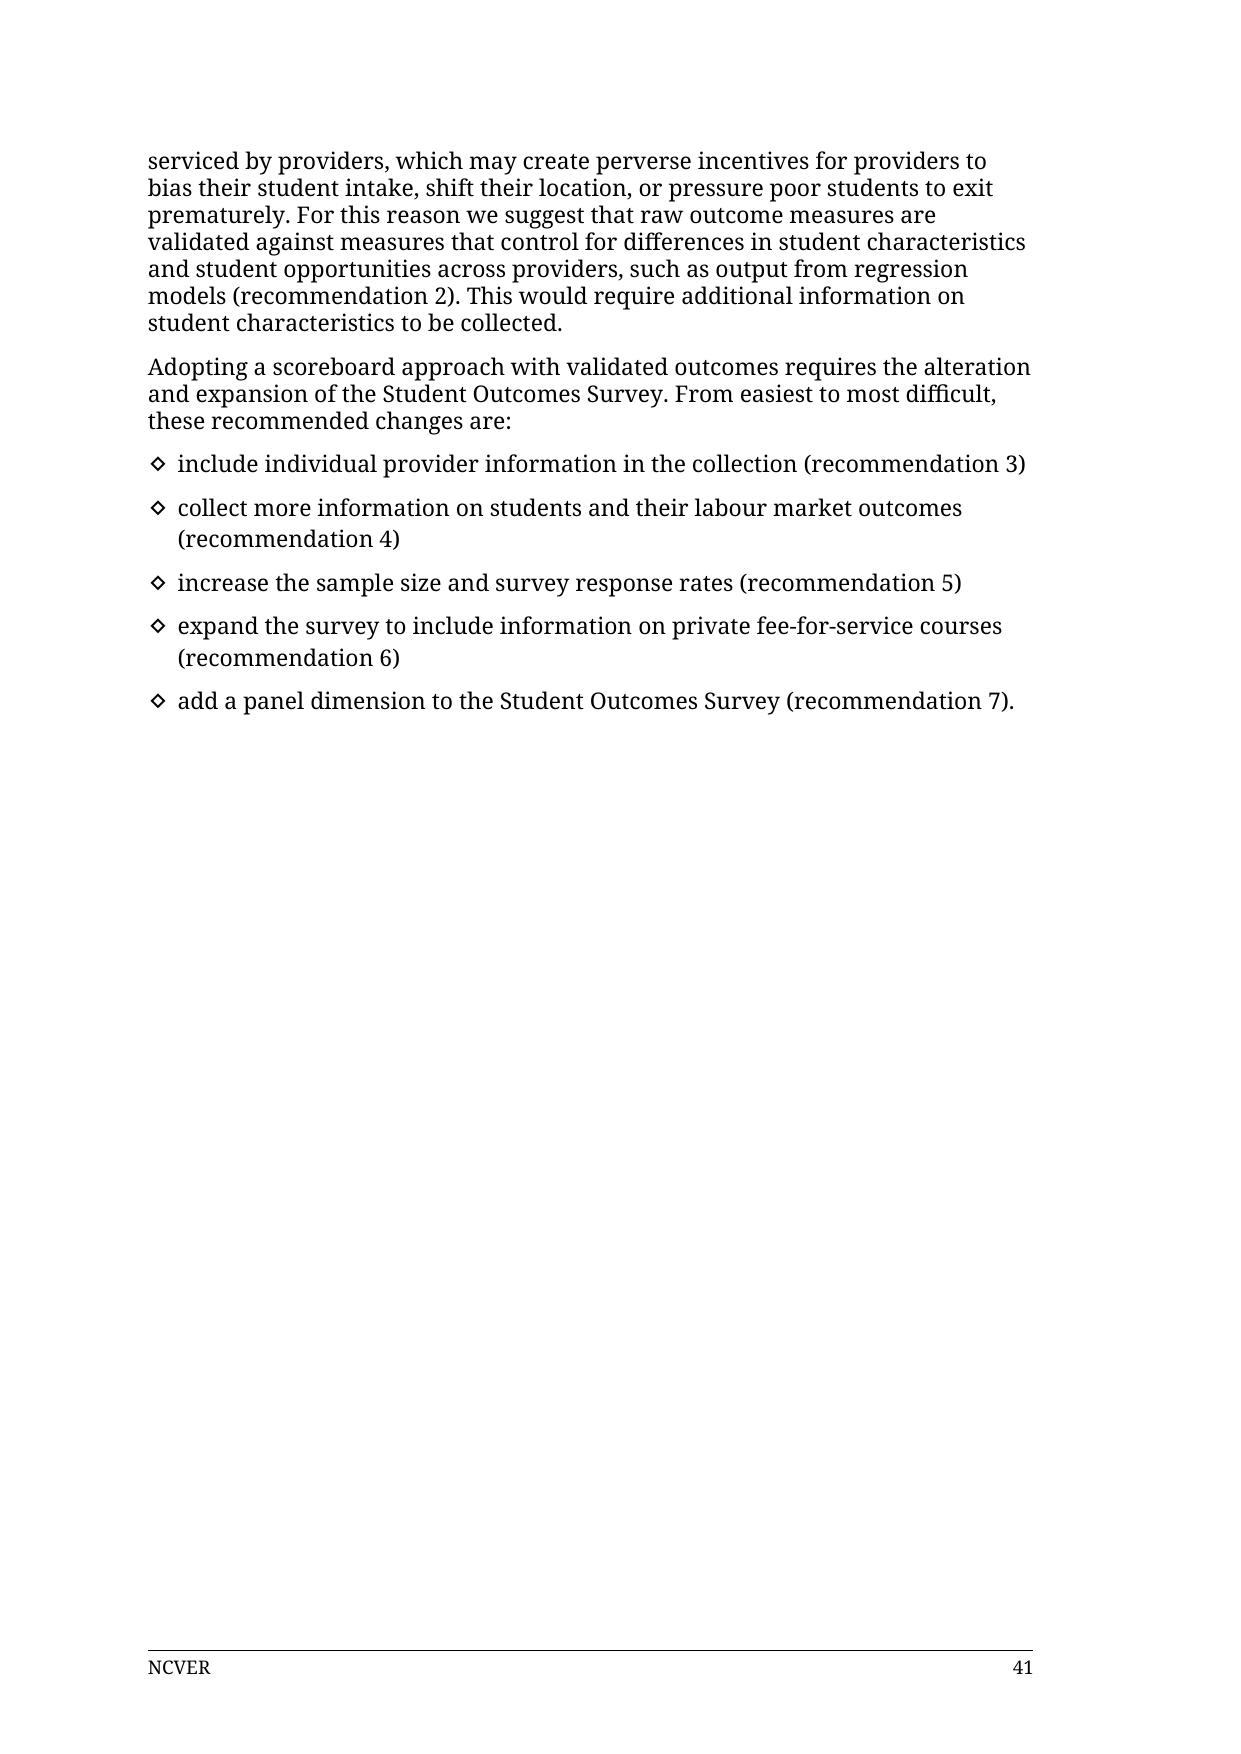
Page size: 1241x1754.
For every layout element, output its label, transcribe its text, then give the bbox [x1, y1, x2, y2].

text include individual provider information in the collection (recommendation 3) [148, 448, 1033, 479]
text expand the survey to include information on private fee-for-service courses (recommendation 6) [148, 610, 1033, 673]
text Adopting a scoreboard approach with validated outcomes requires the alteration and expansion of the Student Outcomes Survey. From easiest to most difficult, these recommended changes are: [148, 354, 1033, 435]
text collect more information on students and their labour market outcomes (recommendation 4) [148, 491, 1033, 554]
text increase the sample size and survey response rates (recommendation 5) [148, 566, 1033, 598]
text add a panel dimension to the Student Outcomes Survey (recommendation 7). [148, 685, 1033, 716]
